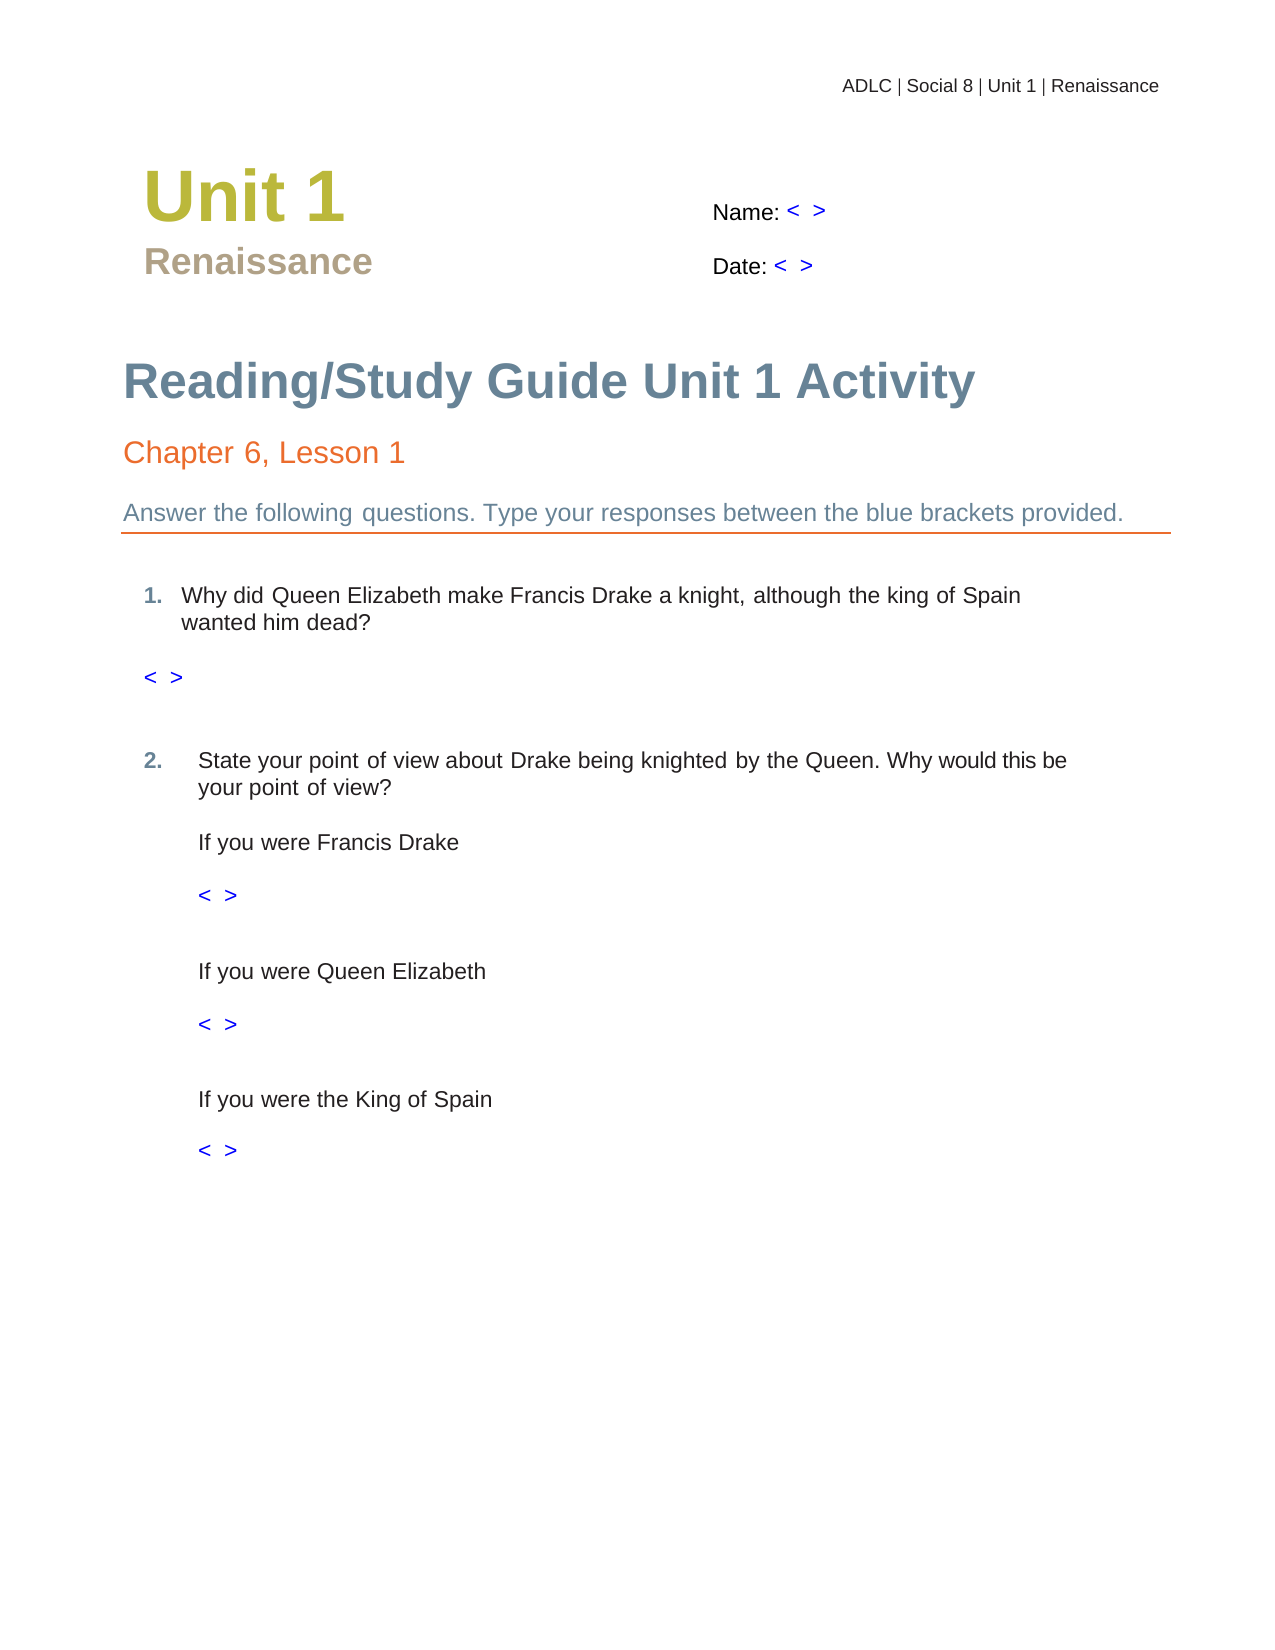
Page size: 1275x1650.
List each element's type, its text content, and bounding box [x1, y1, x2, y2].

text If you were Francis Drake [198, 829, 1164, 855]
text < > [143, 1011, 1099, 1037]
text If you were the King of Spain [198, 1085, 1164, 1111]
text 2. State your point of view about Drake being knighted by the Queen. Why would this be your point of view? [143, 747, 1111, 801]
text Reading/Study Guide Unit 1 Activity [123, 351, 1164, 409]
text < > [143, 664, 1099, 691]
text Chapter 6, Lesson 1 [123, 434, 1164, 470]
text Unit 1 Name: < > Renaissance Date: < > [143, 150, 1099, 282]
text < > [143, 882, 1099, 908]
text If you were Queen Elizabeth [198, 958, 1164, 984]
text Answer the following questions. Type your responses between the blue brackets provided. [123, 498, 1164, 527]
list Why did Queen Elizabeth make Francis Drake a knight, although the king of Spain wanted him dead? [143, 582, 1099, 636]
text < > [143, 1137, 1099, 1163]
